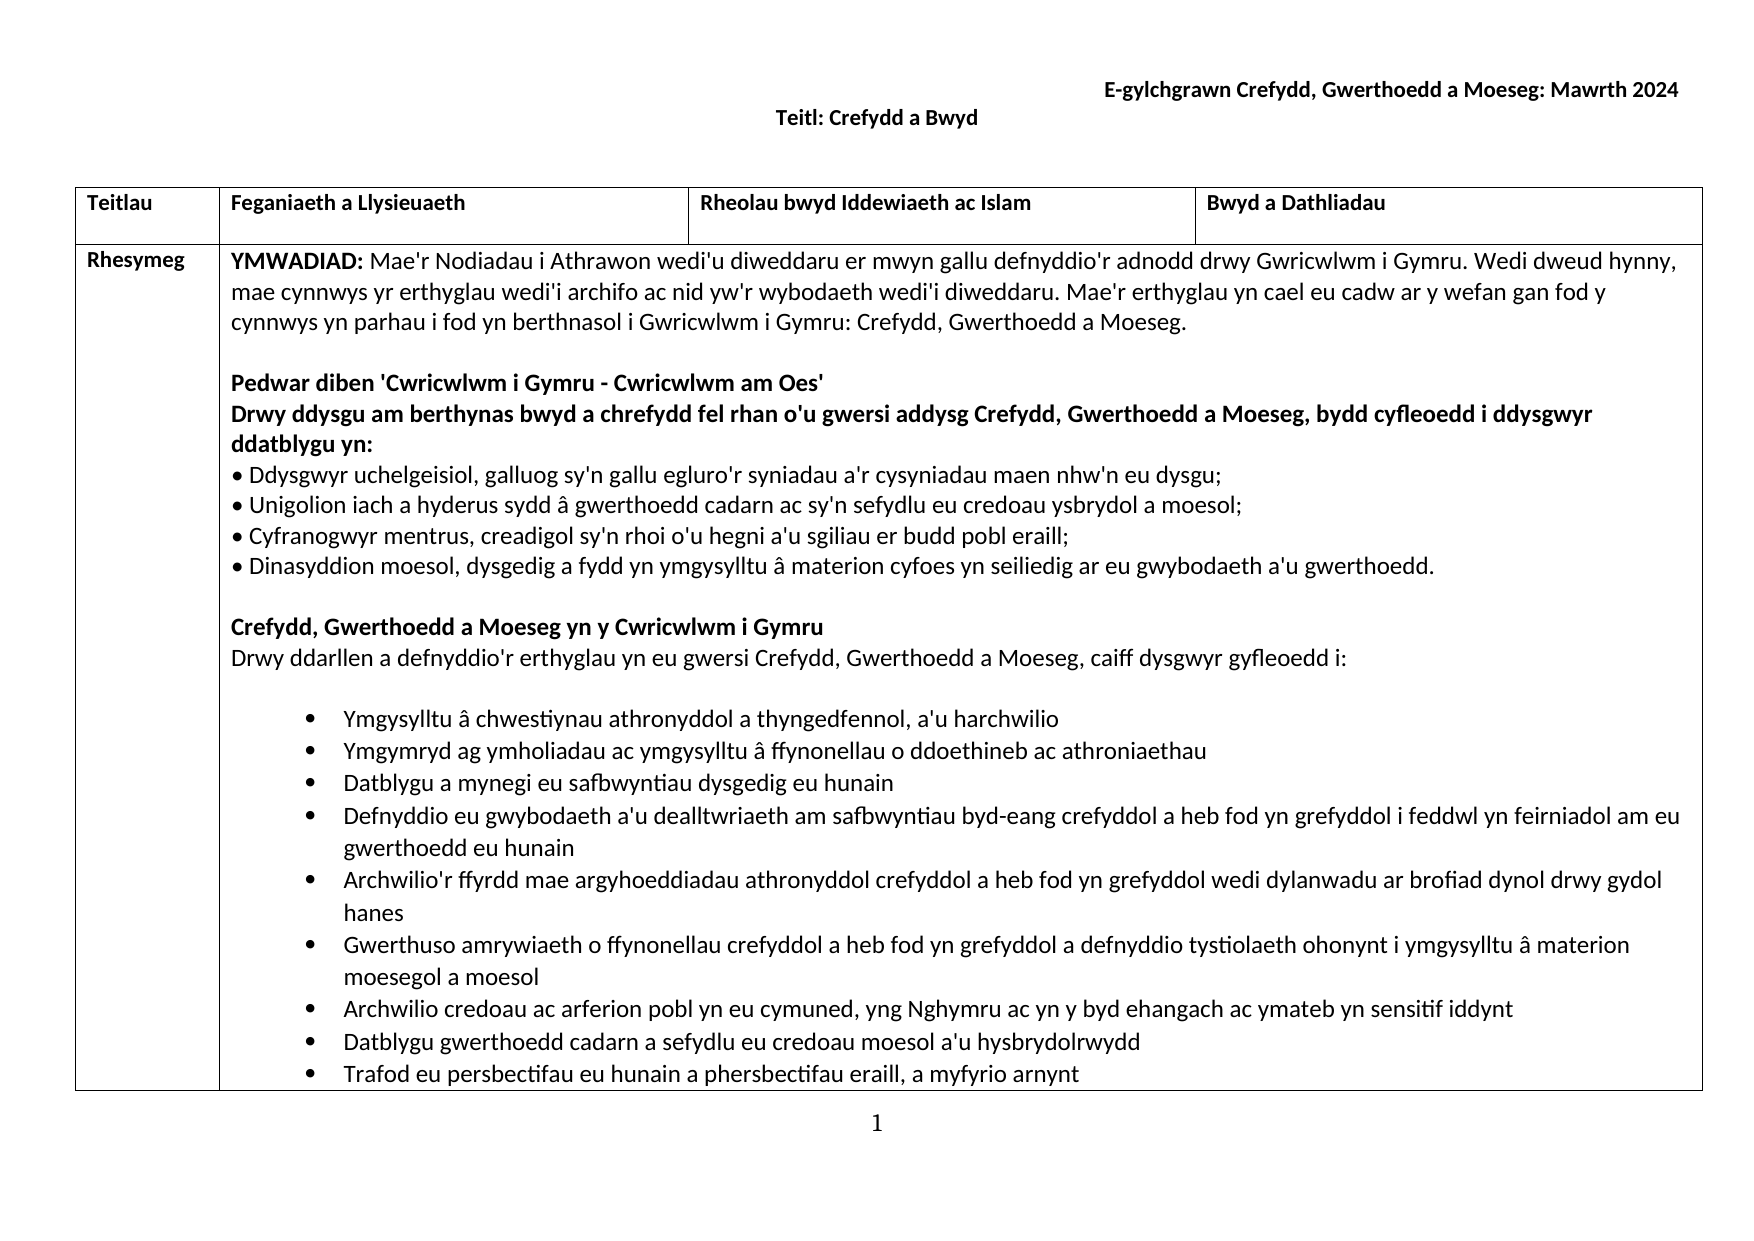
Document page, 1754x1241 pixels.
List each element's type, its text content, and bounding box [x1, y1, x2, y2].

text Teitl: Crefydd a Bwyd [75, 103, 1679, 131]
table_header Teitlau [76, 188, 219, 244]
table_header Bwyd a Dathliadau [1196, 188, 1702, 244]
table_header Feganiaeth a Llysieuaeth [220, 188, 688, 244]
text E-gylchgrawn Crefydd, Gwerthoedd a Moeseg: Mawrth 2024 [75, 75, 1679, 103]
table_cell Rhesymeg [76, 245, 219, 1090]
table_header Rheolau bwyd Iddewiaeth ac Islam [689, 188, 1195, 244]
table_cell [220, 245, 1702, 1090]
